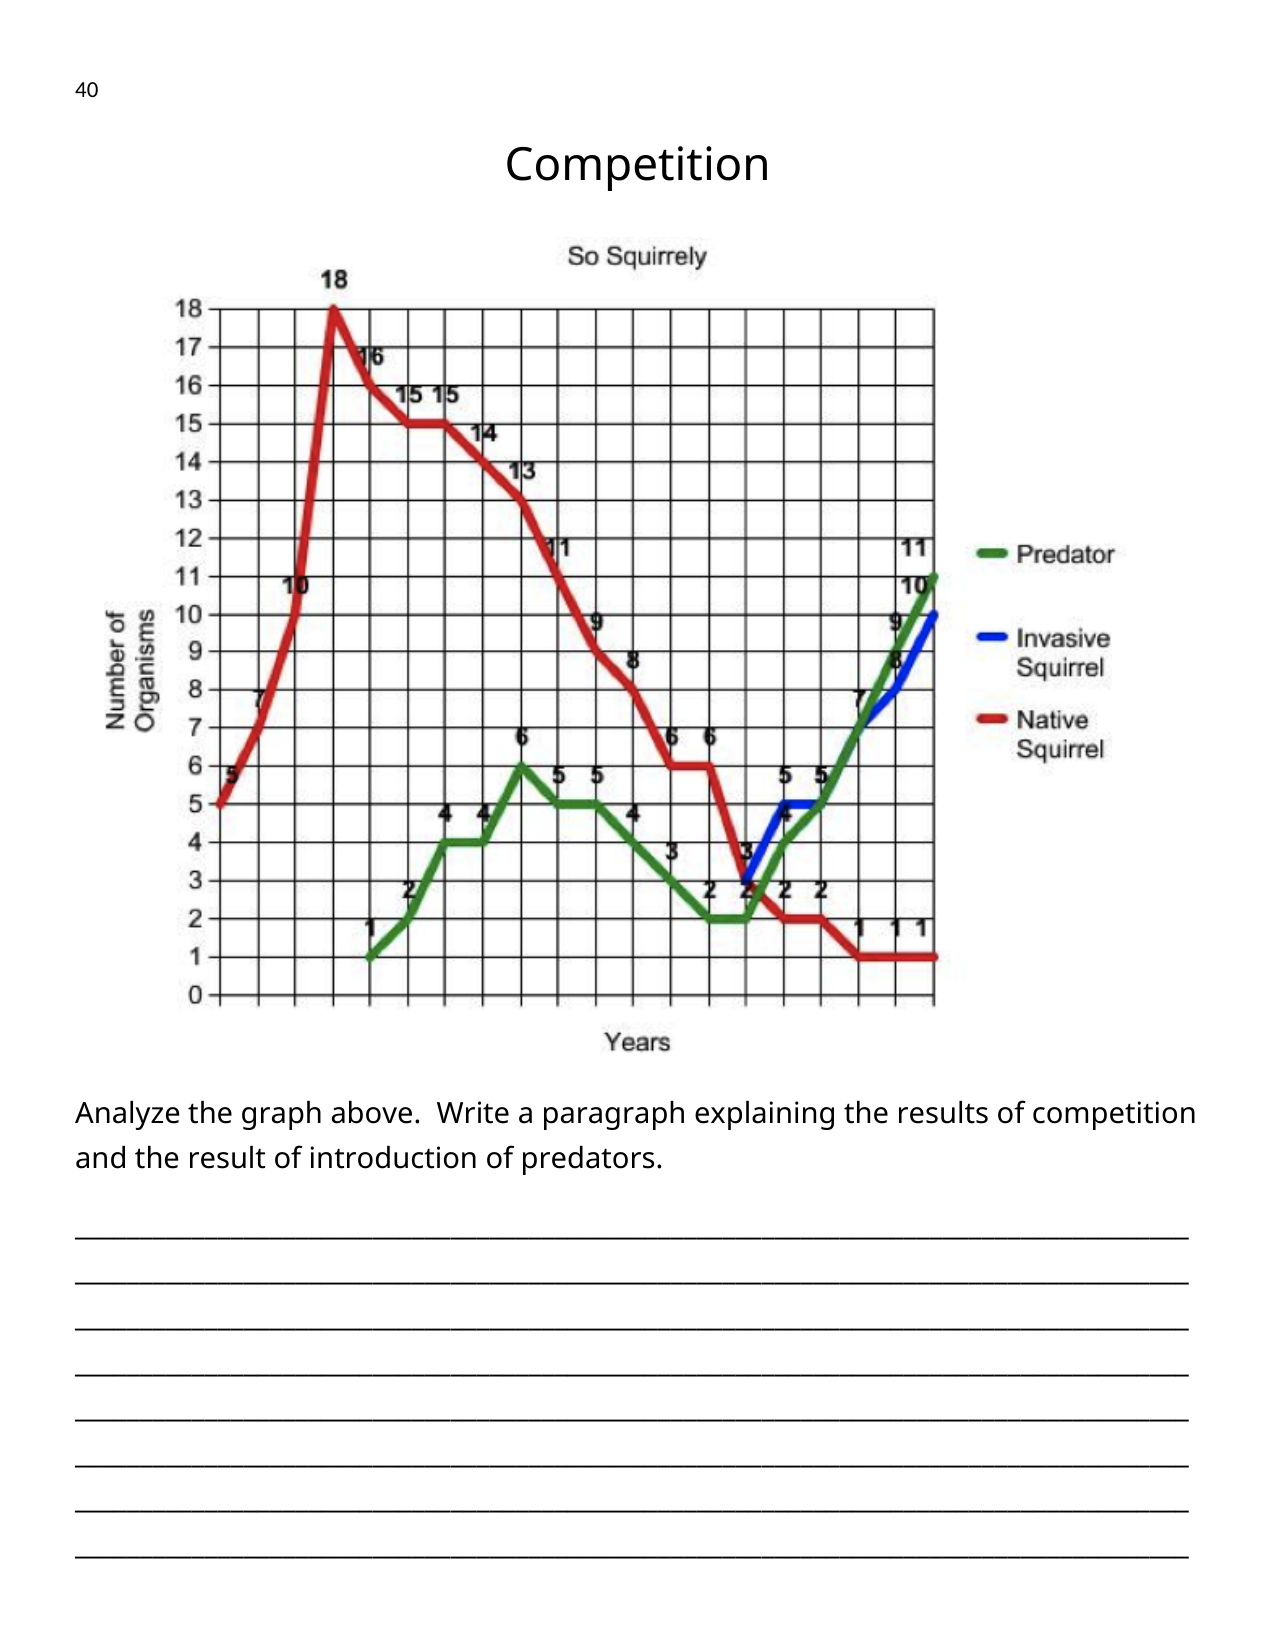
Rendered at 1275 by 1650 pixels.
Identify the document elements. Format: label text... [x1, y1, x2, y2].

text Analyze the graph above. Write a paragraph explaining the results of competition and the result of introduction of predators. [75, 1092, 1200, 1177]
text Competition [75, 131, 1200, 193]
picture [90, 223, 1185, 1067]
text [75, 1204, 1200, 1563]
